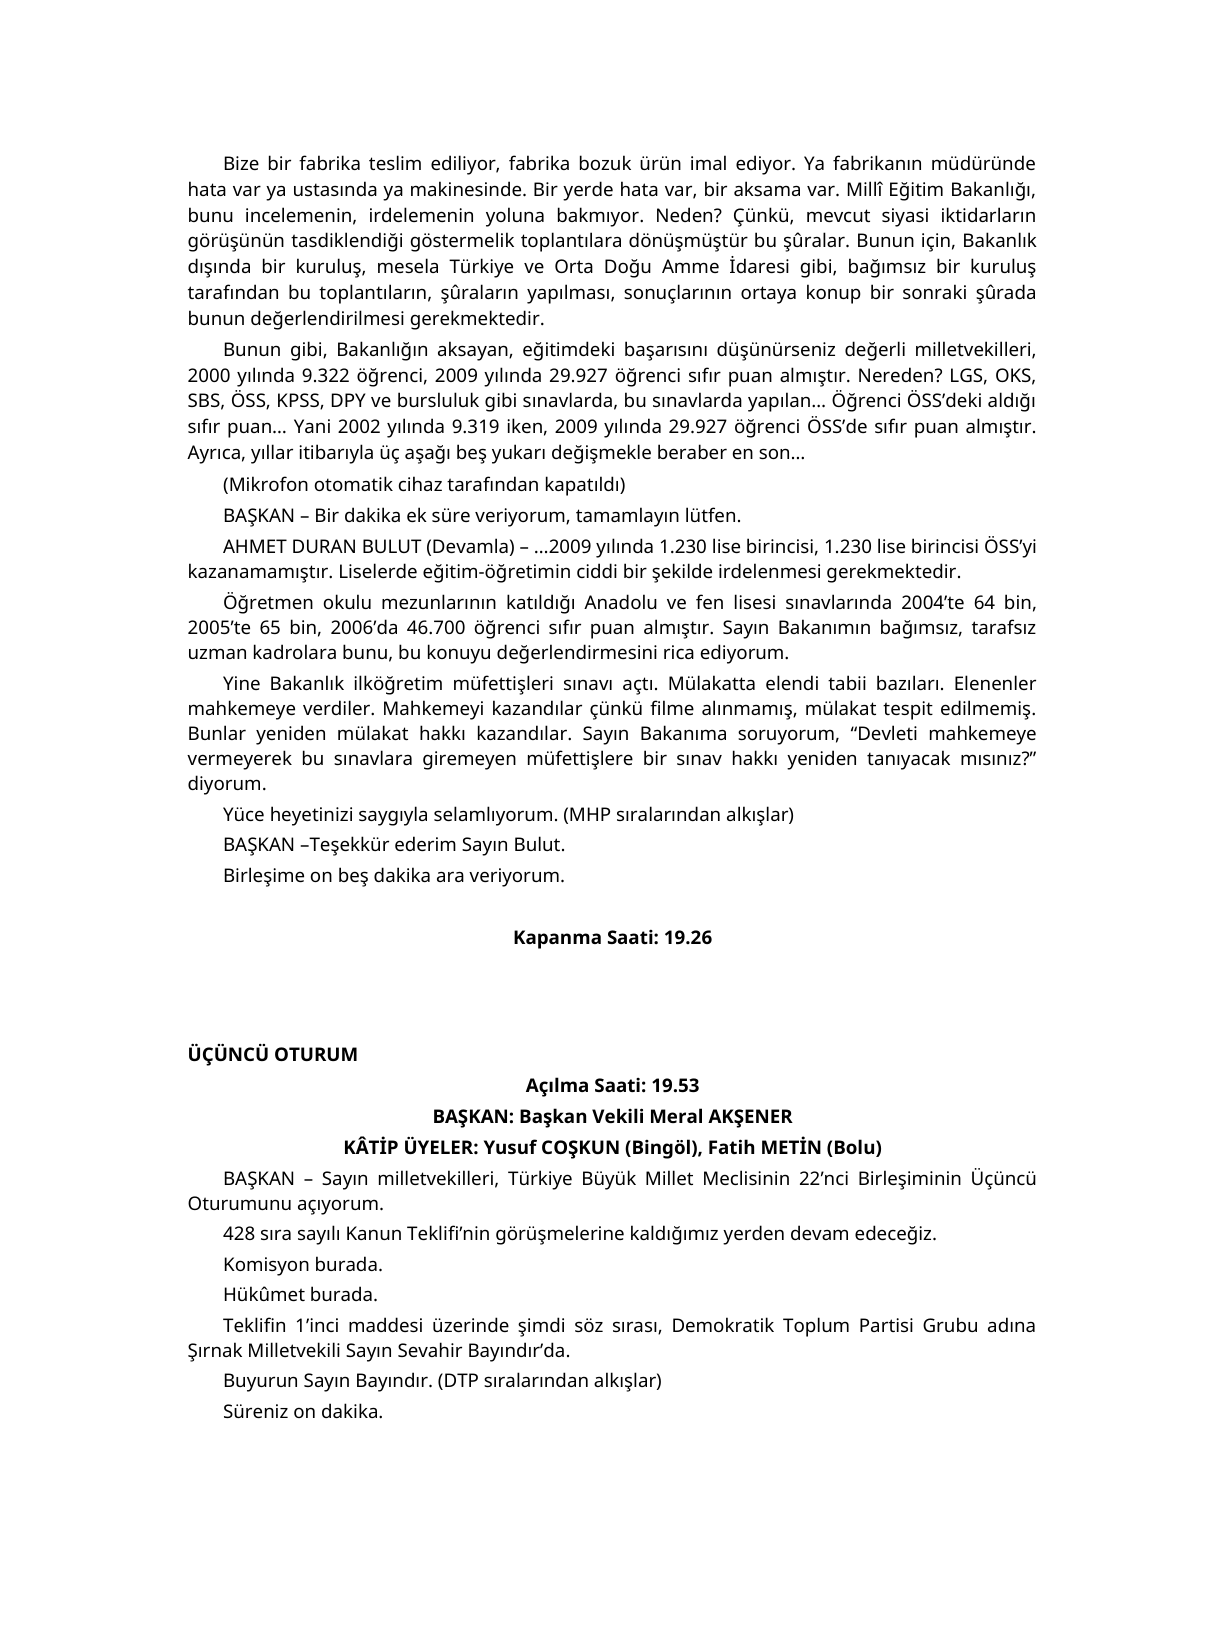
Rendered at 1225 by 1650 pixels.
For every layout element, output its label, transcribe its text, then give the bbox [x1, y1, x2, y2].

text Birleşime on beş dakika ara veriyorum. [187, 863, 1037, 888]
text BAŞKAN –Teşekkür ederim Sayın Bulut. [187, 832, 1037, 857]
text Kapanma Saati: 19.26 [187, 924, 1037, 949]
text KÂTİP ÜYELER: Yusuf COŞKUN (Bingöl), Fatih METİN (Bolu) [187, 1134, 1037, 1159]
text ÜÇÜNCÜ OTURUM [187, 1017, 1037, 1067]
text BAŞKAN: Başkan Vekili Meral AKŞENER [187, 1103, 1037, 1128]
text 428 sıra sayılı Kanun Teklifi’nin görüşmelerine kaldığımız yerden devam edeceğiz. [187, 1221, 1037, 1246]
text Süreniz on dakika. [187, 1398, 1037, 1423]
text Bunun gibi, Bakanlığın aksayan, eğitimdeki başarısını düşünürseniz değerli milletvekilleri, 2000 yılında 9.322 öğrenci, 2009 yılında 29.927 öğrenci sıfır puan almıştır. Nereden? LGS, OKS, SBS, ÖSS, KPSS, DPY ve bursluluk gibi sınavlarda, bu sınavlarda yapılan… Öğrenci ÖSS’deki aldığı sıfır puan… Yani 2002 yılında 9.319 iken, 2009 yılında 29.927 öğrenci ÖSS’de sıfır puan almıştır. Ayrıca, yıllar itibarıyla üç aşağı beş yukarı değişmekle beraber en son… [187, 336, 1037, 464]
text AHMET DURAN BULUT (Devamla) – …2009 yılında 1.230 lise birincisi, 1.230 lise birincisi ÖSS’yi kazanamamıştır. Liselerde eğitim-öğretimin ciddi bir şekilde irdelenmesi gerekmektedir. [187, 533, 1037, 583]
text (Mikrofon otomatik cihaz tarafından kapatıldı) [187, 470, 1037, 496]
text BAŞKAN – Bir dakika ek süre veriyorum, tamamlayın lütfen. [187, 502, 1037, 528]
text Bize bir fabrika teslim ediliyor, fabrika bozuk ürün imal ediyor. Ya fabrikanın müdüründe hata var ya ustasında ya makinesinde. Bir yerde hata var, bir aksama var. Millî Eğitim Bakanlığı, bunu incelemenin, irdelemenin yoluna bakmıyor. Neden? Çünkü, mevcut siyasi iktidarların görüşünün tasdiklendiği göstermelik toplantılara dönüşmüştür bu şûralar. Bunun için, Bakanlık dışında bir kuruluş, mesela Türkiye ve Orta Doğu Amme İdaresi gibi, bağımsız bir kuruluş tarafından bu toplantıların, şûraların yapılması, sonuçlarının ortaya konup bir sonraki şûrada bunun değerlendirilmesi gerekmektedir. [187, 150, 1037, 330]
text Hükûmet burada. [187, 1282, 1037, 1307]
text Açılma Saati: 19.53 [187, 1073, 1037, 1098]
text BAŞKAN – Sayın milletvekilleri, Türkiye Büyük Millet Meclisinin 22’nci Birleşiminin Üçüncü Oturumunu açıyorum. [187, 1165, 1037, 1215]
text Öğretmen okulu mezunlarının katıldığı Anadolu ve fen lisesi sınavlarında 2004’te 64 bin, 2005’te 65 bin, 2006’da 46.700 öğrenci sıfır puan almıştır. Sayın Bakanımın bağımsız, tarafsız uzman kadrolara bunu, bu konuyu değerlendirmesini rica ediyorum. [187, 589, 1037, 664]
text Yine Bakanlık ilköğretim müfettişleri sınavı açtı. Mülakatta elendi tabii bazıları. Elenenler mahkemeye verdiler. Mahkemeyi kazandılar çünkü filme alınmamış, mülakat tespit edilmemiş. Bunlar yeniden mülakat hakkı kazandılar. Sayın Bakanıma soruyorum, “Devleti mahkemeye vermeyerek bu sınavlara giremeyen müfettişlere bir sınav hakkı yeniden tanıyacak mısınız?” diyorum. [187, 670, 1037, 795]
text Buyurun Sayın Bayındır. (DTP sıralarından alkışlar) [187, 1368, 1037, 1392]
text Yüce heyetinizi saygıyla selamlıyorum. (MHP sıralarından alkışlar) [187, 801, 1037, 826]
text Teklifin 1’inci maddesi üzerinde şimdi söz sırası, Demokratik Toplum Partisi Grubu adına Şırnak Milletvekili Sayın Sevahir Bayındır’da. [187, 1313, 1037, 1362]
text Komisyon burada. [187, 1252, 1037, 1276]
